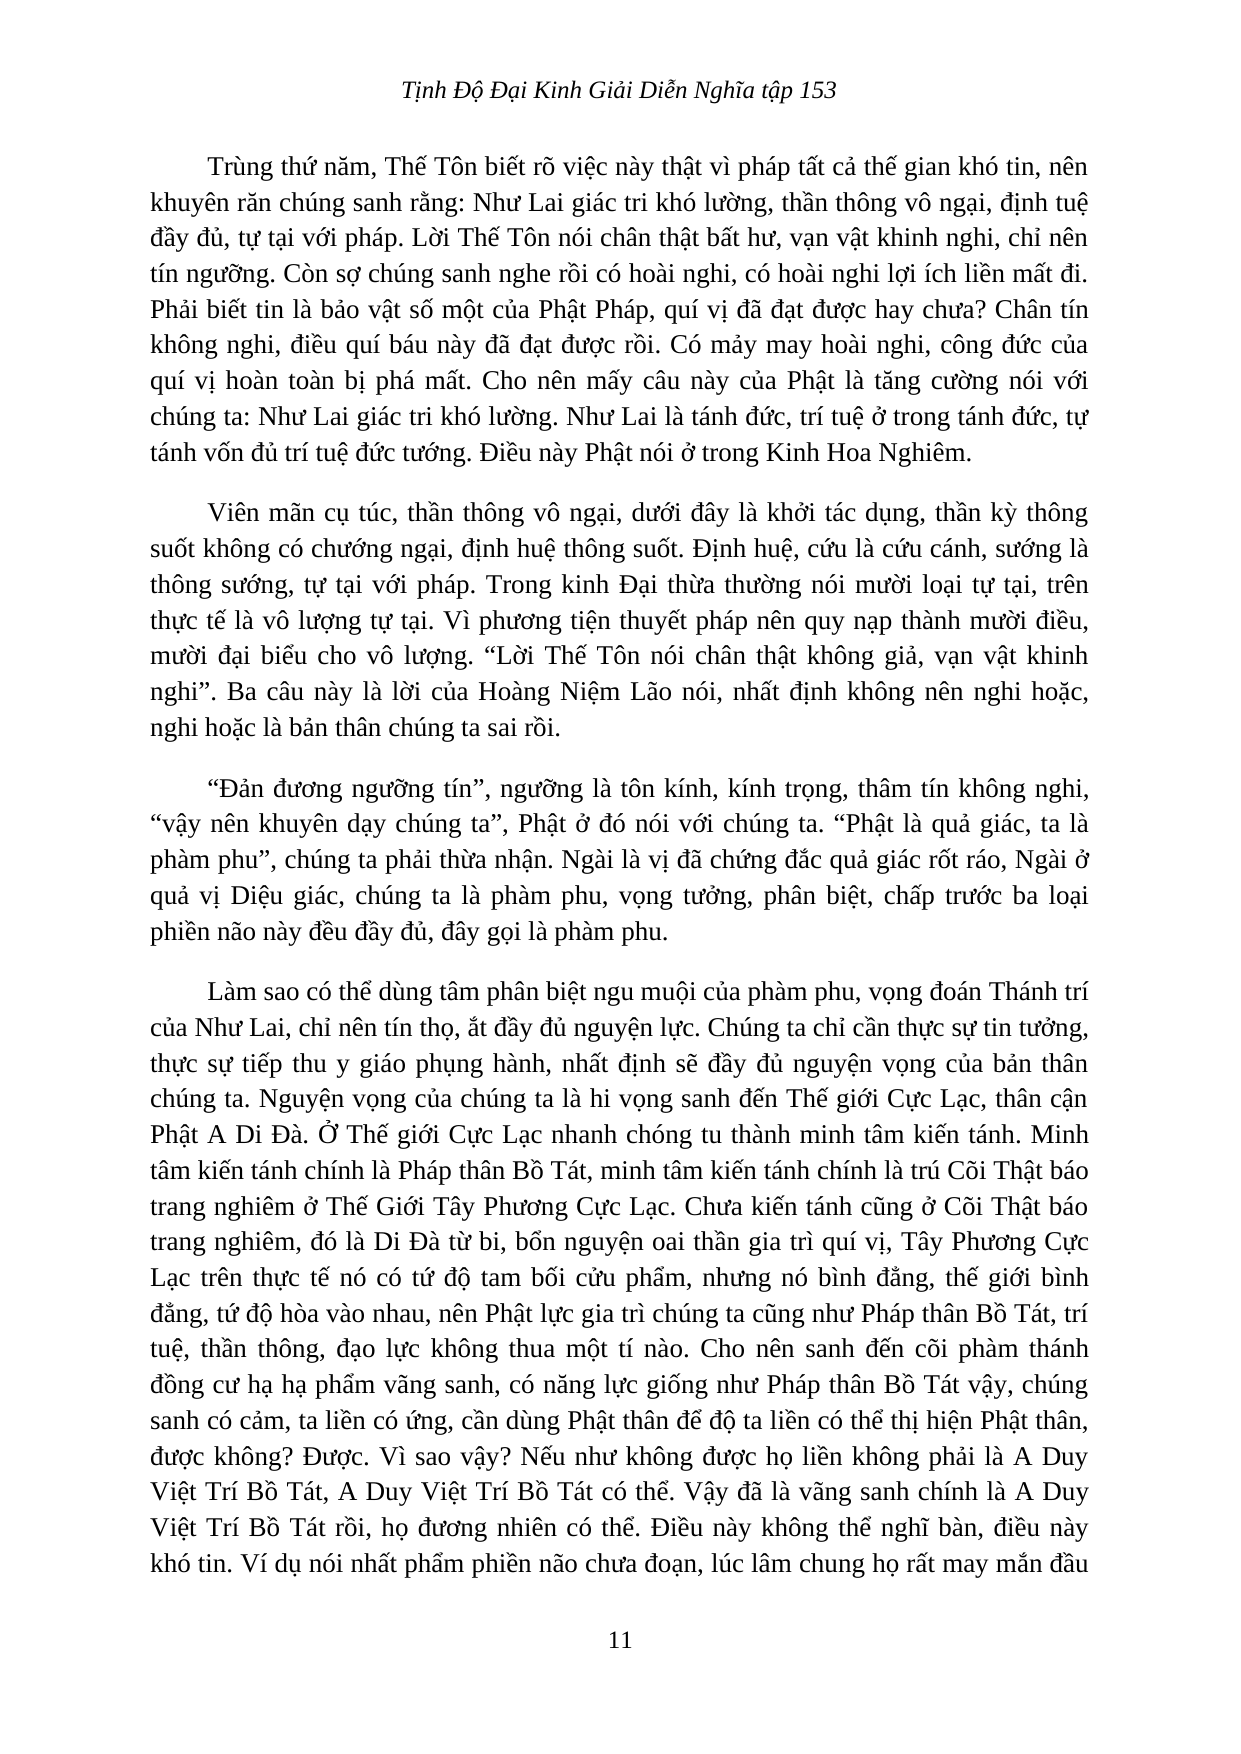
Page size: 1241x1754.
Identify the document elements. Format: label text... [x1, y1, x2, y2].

text Trùng thứ năm, Thế Tôn biết rõ việc này thật vì pháp tất cả thế gian khó tin, nên khuyên răn chúng sanh rằng: Như Lai giác tri khó lường, thần thông vô ngại, định tuệ đầy đủ, tự tại với pháp. Lời Thế Tôn nói chân thật bất hư, vạn vật khinh nghi, chỉ nên tín ngưỡng. Còn sợ chúng sanh nghe rồi có hoài nghi, có hoài nghi lợi ích liền mất đi. Phải biết tin là bảo vật số một của Phật Pháp, quí vị đã đạt được hay chưa? Chân tín không nghi, điều quí báu này đã đạt được rồi. Có mảy may hoài nghi, công đức của quí vị hoàn toàn bị phá mất. Cho nên mấy câu này của Phật là tăng cường nói với chúng ta: Như Lai giác tri khó lường. Như Lai là tánh đức, trí tuệ ở trong tánh đức, tự tánh vốn đủ trí tuệ đức tướng. Điều này Phật nói ở trong Kinh Hoa Nghiêm. [150, 150, 1090, 467]
text Viên mãn cụ túc, thần thông vô ngại, dưới đây là khởi tác dụng, thần kỳ thông suốt không có chướng ngại, định huệ thông suốt. Định huệ, cứu là cứu cánh, sướng là thông sướng, tự tại với pháp. Trong kinh Đại thừa thường nói mười loại tự tại, trên thực tế là vô lượng tự tại. Vì phương tiện thuyết pháp nên quy nạp thành mười điều, mười đại biểu cho vô lượng. “Lời Thế Tôn nói chân thật không giả, vạn vật khinh nghi”. Ba câu này là lời của Hoàng Niệm Lão nói, nhất định không nên nghi hoặc, nghi hoặc là bản thân chúng ta sai rồi. [150, 497, 1090, 742]
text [150, 975, 1090, 1578]
text “Đản đương ngưỡng tín”, ngưỡng là tôn kính, kính trọng, thâm tín không nghi, “vậy nên khuyên dạy chúng ta”, Phật ở đó nói với chúng ta. “Phật là quả giác, ta là phàm phu”, chúng ta phải thừa nhận. Ngài là vị đã chứng đắc quả giác rốt ráo, Ngài ở quả vị Diệu giác, chúng ta là phàm phu, vọng tưởng, phân biệt, chấp trước ba loại phiền não này đều đầy đủ, đây gọi là phàm phu. [150, 772, 1090, 946]
